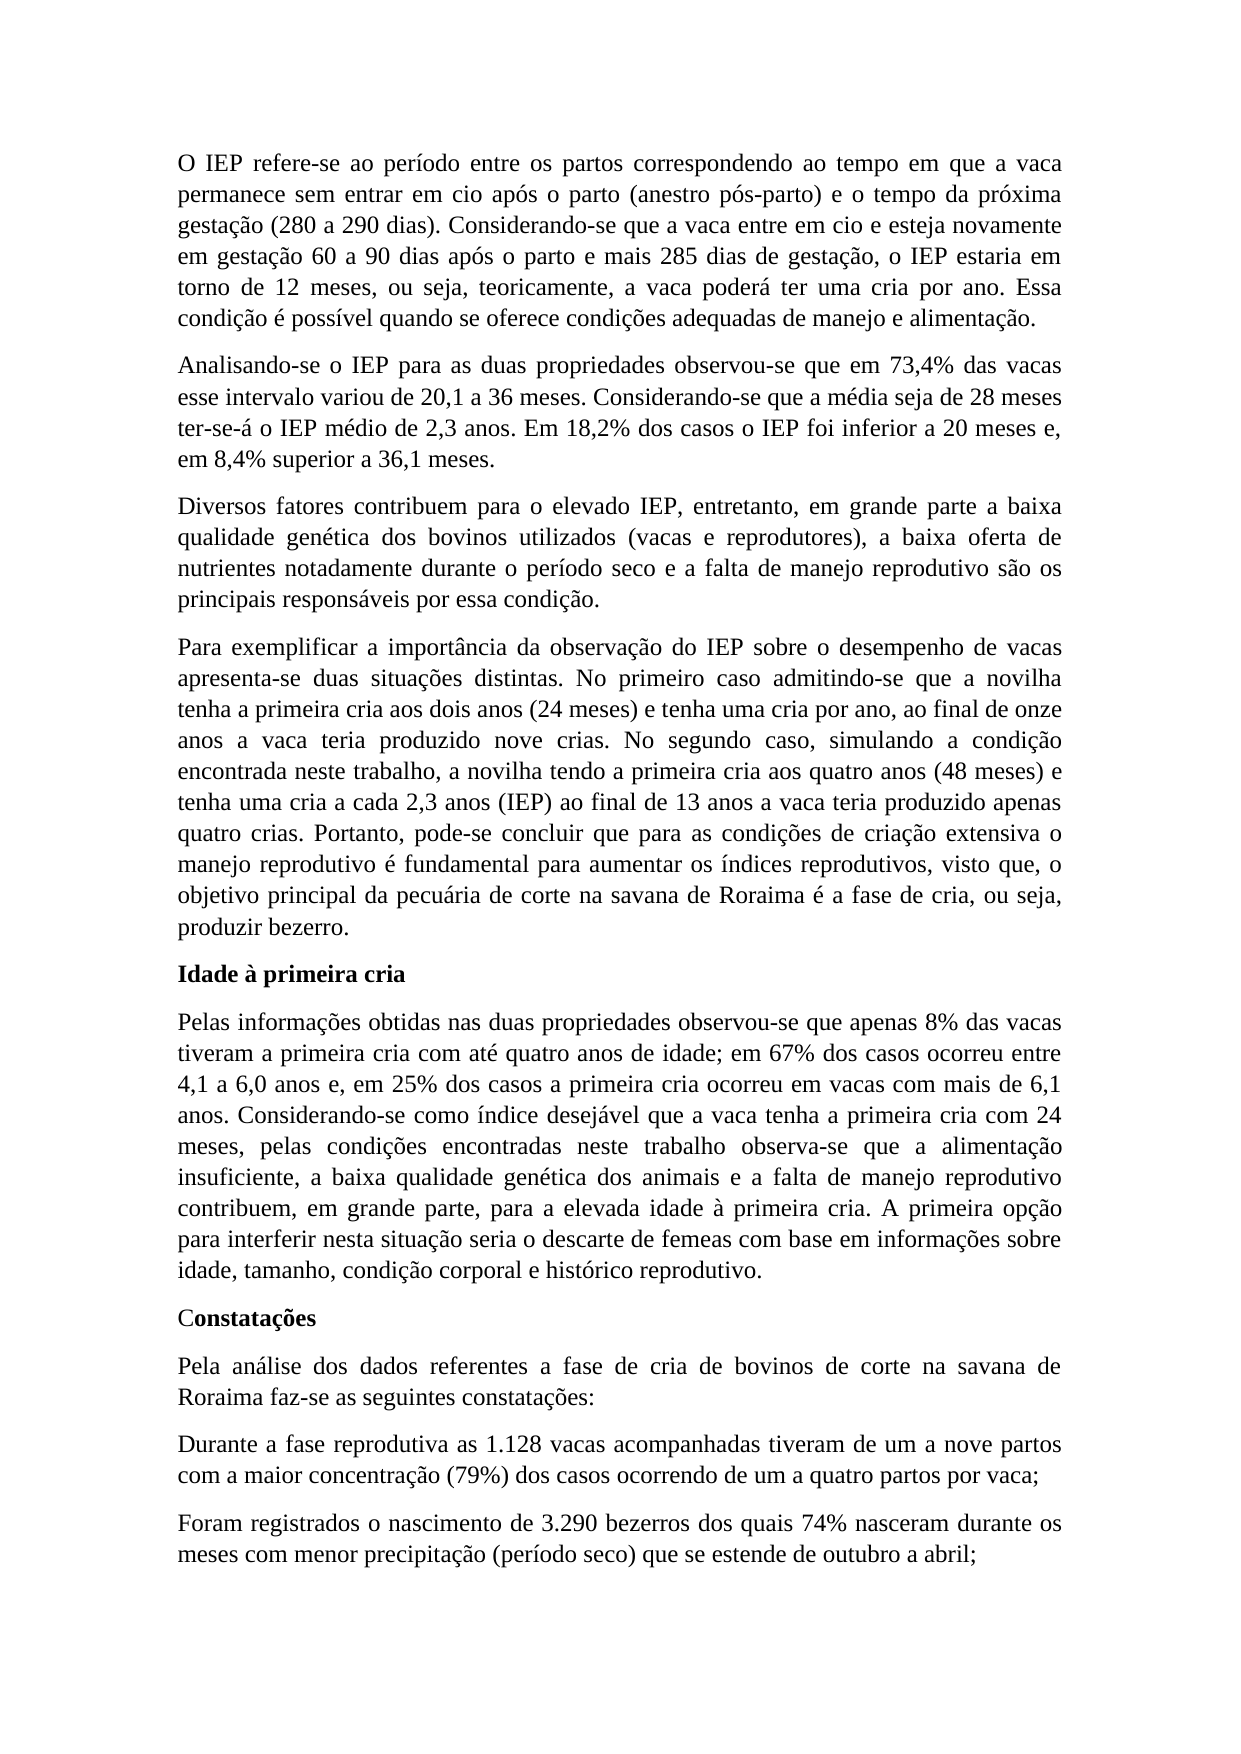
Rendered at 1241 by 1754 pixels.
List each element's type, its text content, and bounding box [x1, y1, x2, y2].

text Constatações [177, 1303, 1063, 1332]
text O IEP refere-se ao período entre os partos correspondendo ao tempo em que a vaca permanece sem entrar em cio após o parto (anestro pós-parto) e o tempo da próxima gestação (280 a 290 dias). Considerando-se que a vaca entre em cio e esteja novamente em gestação 60 a 90 dias após o parto e mais 285 dias de gestação, o IEP estaria em torno de 12 meses, ou seja, teoricamente, a vaca poderá ter uma cria por ano. Essa condição é possível quando se oferece condições adequadas de manejo e alimentação. [177, 148, 1063, 332]
text Pelas informações obtidas nas duas propriedades observou-se que apenas 8% das vacas tiveram a primeira cria com até quatro anos de idade; em 67% dos casos ocorreu entre 4,1 a 6,0 anos e, em 25% dos casos a primeira cria ocorreu em vacas com mais de 6,1 anos. Considerando-se como índice desejável que a vaca tenha a primeira cria com 24 meses, pelas condições encontradas neste trabalho observa-se que a alimentação insuficiente, a baixa qualidade genética dos animais e a falta de manejo reprodutivo contribuem, em grande parte, para a elevada idade à primeira cria. A primeira opção para interferir nesta situação seria o descarte de femeas com base em informações sobre idade, tamanho, condição corporal e histórico reprodutivo. [177, 1007, 1063, 1284]
text Para exemplificar a importância da observação do IEP sobre o desempenho de vacas apresenta-se duas situações distintas. No primeiro caso admitindo-se que a novilha tenha a primeira cria aos dois anos (24 meses) e tenha uma cria por ano, ao final de onze anos a vaca teria produzido nove crias. No segundo caso, simulando a condição encontrada neste trabalho, a novilha tendo a primeira cria aos quatro anos (48 meses) e tenha uma cria a cada 2,3 anos (IEP) ao final de 13 anos a vaca teria produzido apenas quatro crias. Portanto, pode-se concluir que para as condições de criação extensiva o manejo reprodutivo é fundamental para aumentar os índices reprodutivos, visto que, o objetivo principal da pecuária de corte na savana de Roraima é a fase de cria, ou seja, produzir bezerro. [177, 632, 1063, 940]
text Idade à primeira cria [177, 959, 1063, 988]
text Durante a fase reprodutiva as 1.128 vacas acompanhadas tiveram de um a nove partos com a maior concentração (79%) dos casos ocorrendo de um a quatro partos por vaca; [177, 1429, 1063, 1489]
text Foram registrados o nascimento de 3.290 bezerros dos quais 74% nasceram durante os meses com menor precipitação (período seco) que se estende de outubro a abril; [177, 1508, 1063, 1568]
text Analisando-se o IEP para as duas propriedades observou-se que em 73,4% das vacas esse intervalo variou de 20,1 a 36 meses. Considerando-se que a média seja de 28 meses ter-se-á o IEP médio de 2,3 anos. Em 18,2% dos casos o IEP foi inferior a 20 meses e, em 8,4% superior a 36,1 meses. [177, 351, 1063, 472]
text Diversos fatores contribuem para o elevado IEP, entretanto, em grande parte a baixa qualidade genética dos bovinos utilizados (vacas e reprodutores), a baixa oferta de nutrientes notadamente durante o período seco e a falta de manejo reprodutivo são os principais responsáveis por essa condição. [177, 491, 1063, 613]
text Pela análise dos dados referentes a fase de cria de bovinos de corte na savana de Roraima faz-se as seguintes constatações: [177, 1351, 1063, 1411]
